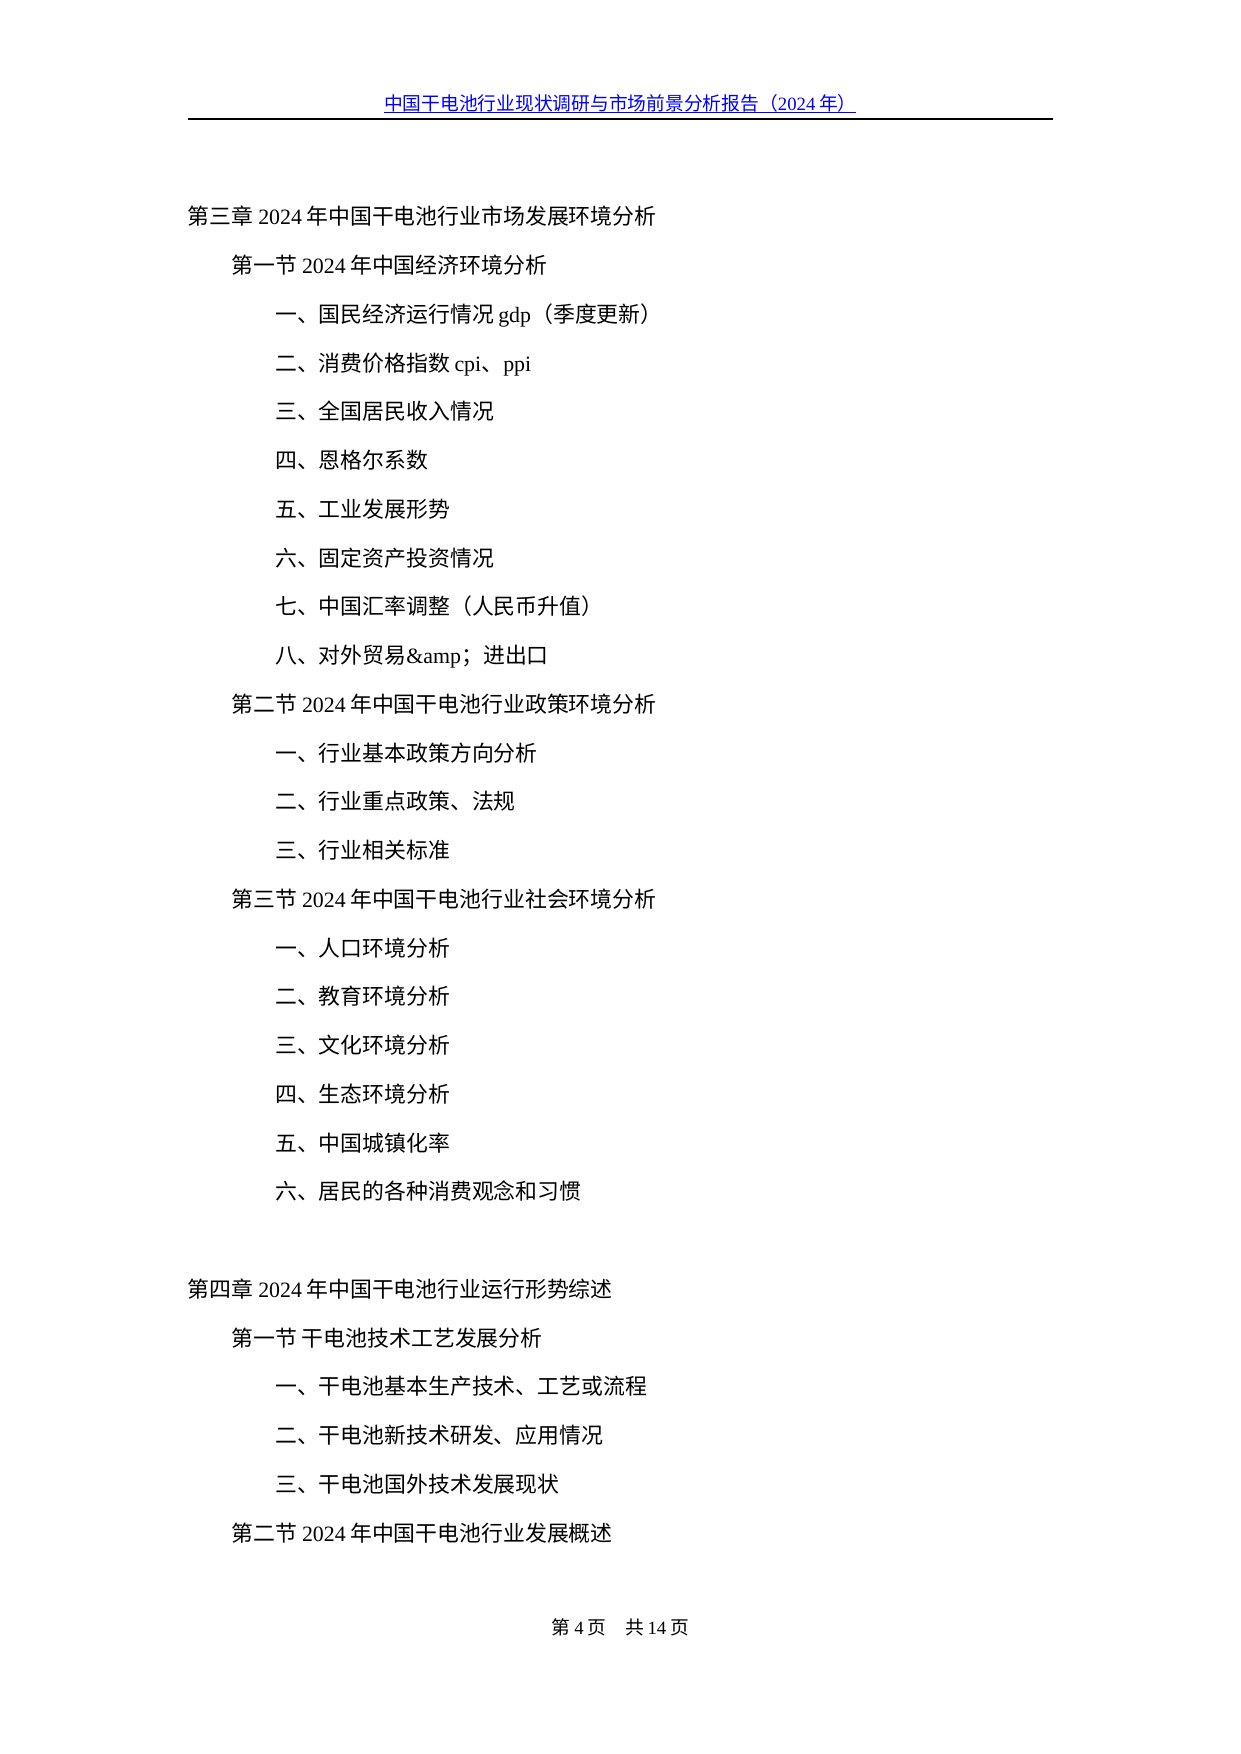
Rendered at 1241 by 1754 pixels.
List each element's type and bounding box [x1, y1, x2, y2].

text [187, 150, 1053, 1548]
